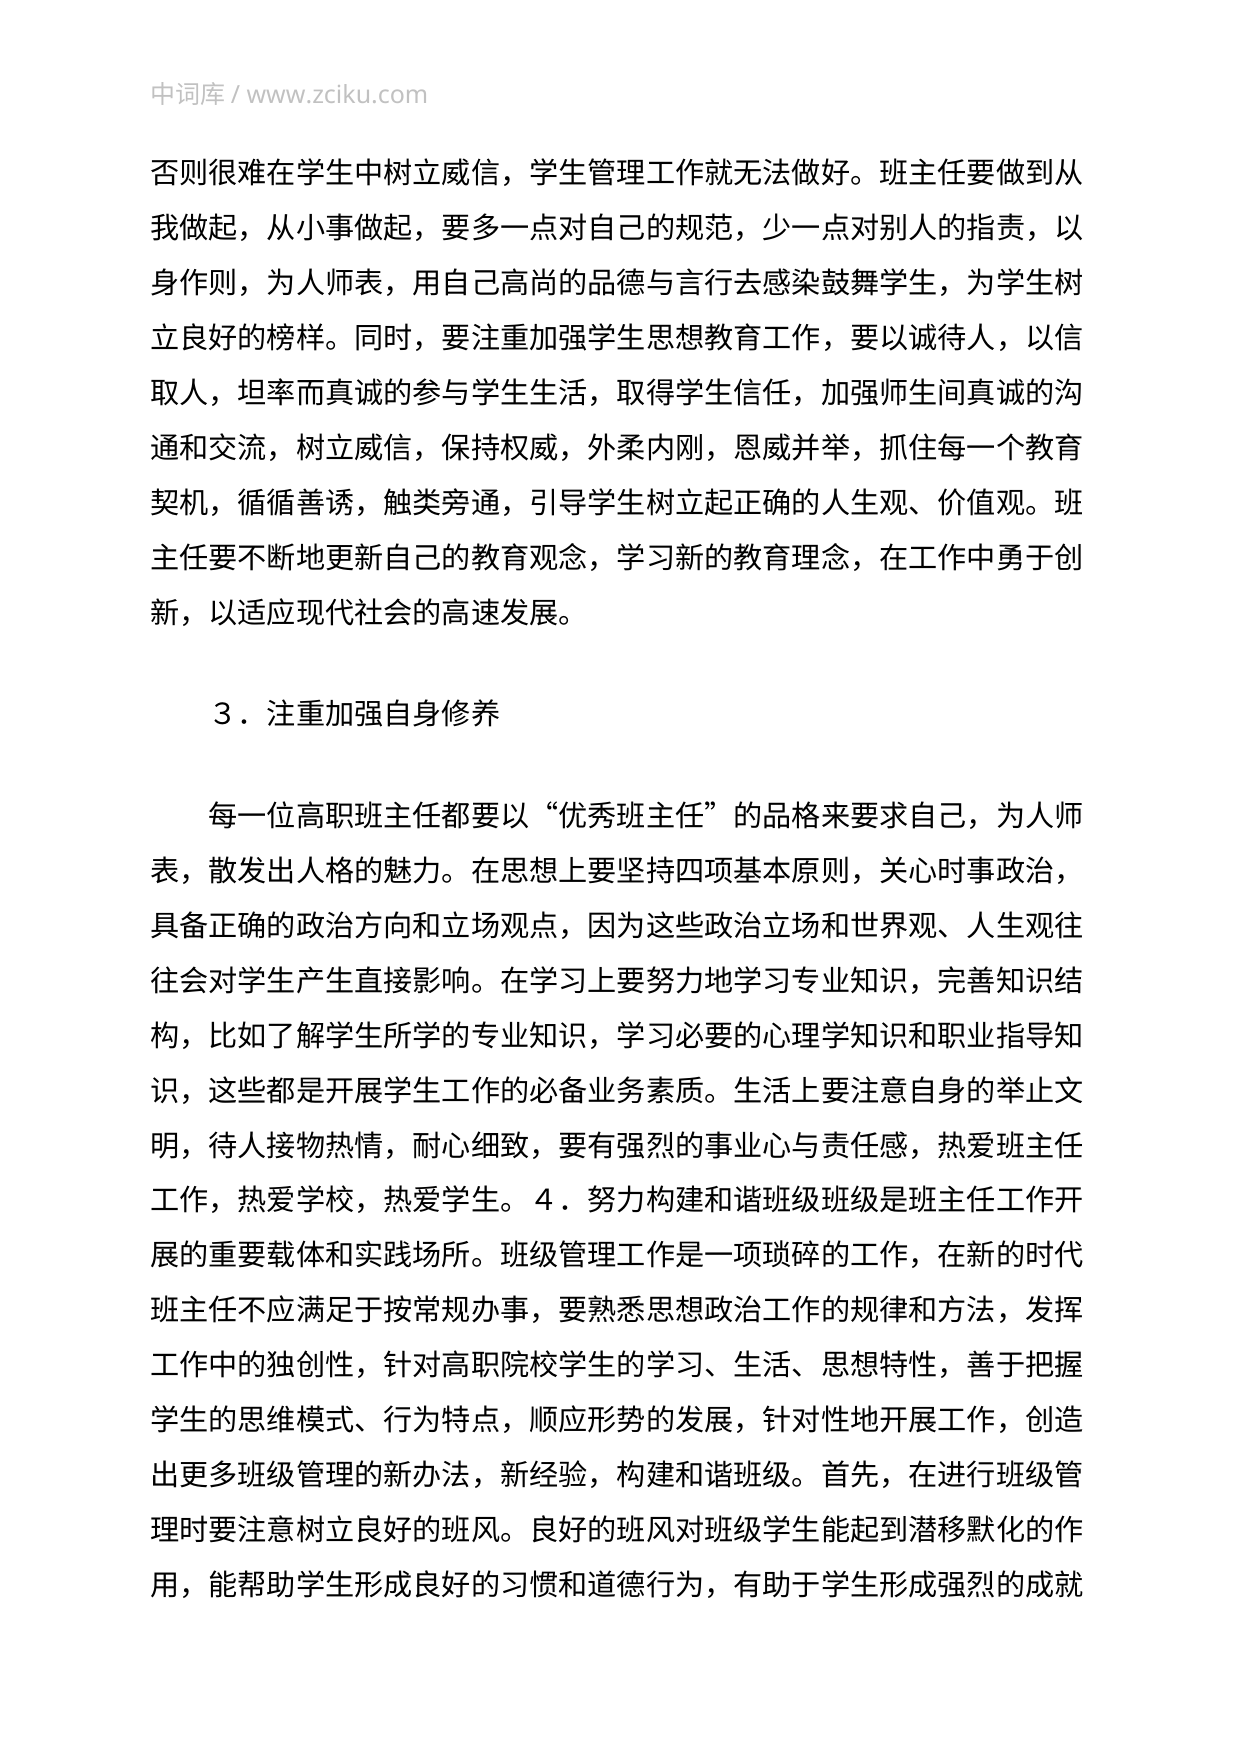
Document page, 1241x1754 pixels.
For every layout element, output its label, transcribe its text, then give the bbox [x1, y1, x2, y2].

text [150, 793, 1090, 1603]
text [150, 150, 1090, 631]
text ３．注重加强自身修养 [150, 691, 1090, 733]
